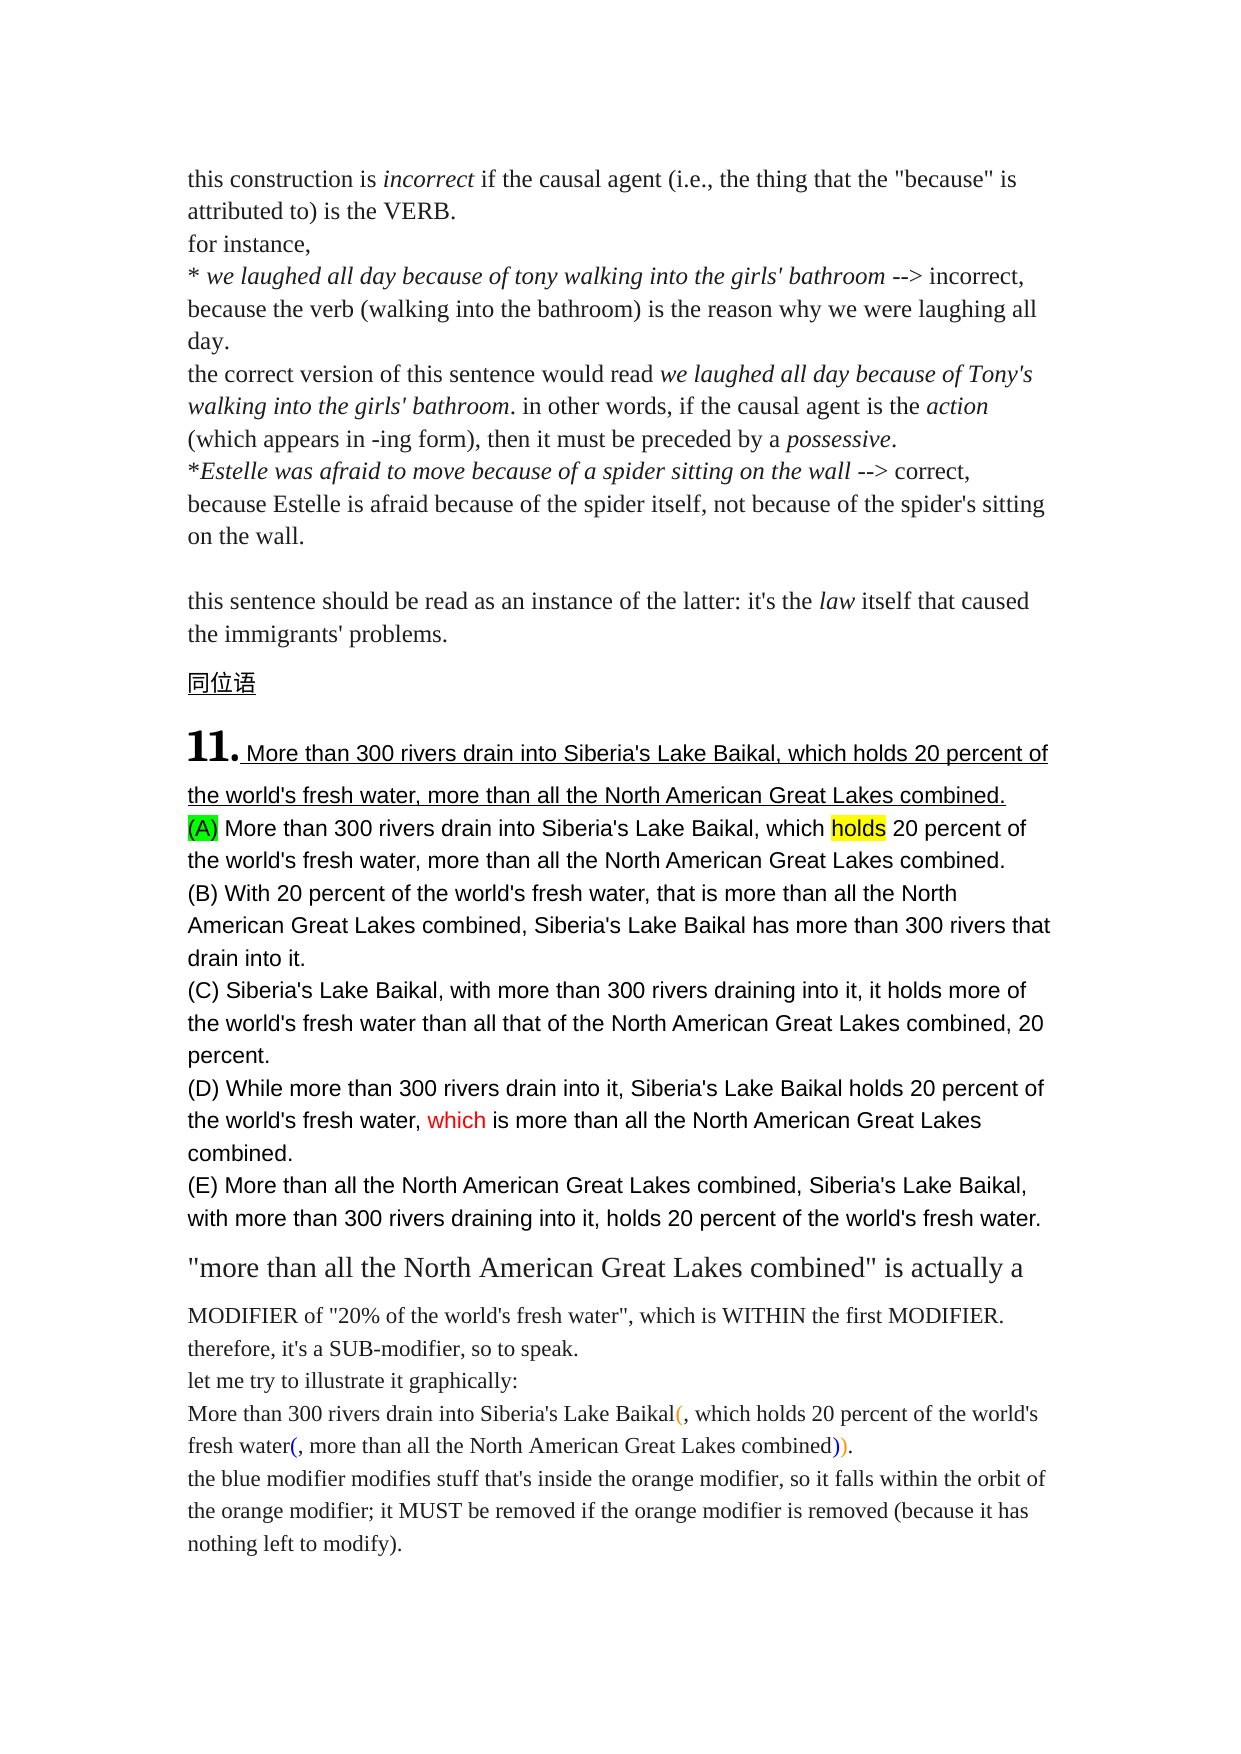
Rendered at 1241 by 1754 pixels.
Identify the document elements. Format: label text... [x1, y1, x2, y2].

text (E) More than all the North American Great Lakes combined, Siberia's Lake Baikal, with more than 300 rivers draining into it, holds 20 percent of the world's fresh water. [187, 1169, 1053, 1234]
text let me try to illustrate it graphically: [187, 1364, 1053, 1397]
text this sentence should be read as an instance of the latter: it's the law itself that caused the immigrants' problems. [187, 584, 1053, 649]
text (D) While more than 300 rivers drain into it, Siberia's Lake Baikal holds 20 percent of the world's fresh water, which is more than all the North American Great Lakes combined. [187, 1072, 1053, 1169]
text * we laughed all day because of tony walking into the girls' bathroom --> incorrect, because the verb (walking into the bathroom) is the reason why we were laughing all day. [187, 259, 1053, 357]
text the correct version of this sentence would read we laughed all day because of Tony's walking into the girls' bathroom. in other words, if the causal agent is the action (which appears in -ing form), then it must be preceded by a possessive. [187, 357, 1053, 454]
text (B) With 20 percent of the world's fresh water, that is more than all the North American Great Lakes combined, Siberia's Lake Baikal has more than 300 rivers that drain into it. [187, 877, 1053, 974]
text "more than all the North American Great Lakes combined" is actually a MODIFIER of "20% of the world's fresh water", which is WITHIN the first MODIFIER. therefore, it's a SUB-modifier, so to speak. [187, 1234, 1053, 1364]
text 同位语 [187, 649, 1053, 714]
text the blue modifier modifies stuff that's inside the orange modifier, so it falls within the orbit of the orange modifier; it MUST be removed if the orange modifier is removed (because it has nothing left to modify). [187, 1462, 1053, 1559]
text 11. More than 300 rivers drain into Siberia's Lake Baikal, which holds 20 percent of the world's fresh water, more than all the North American Great Lakes combined. [187, 714, 1053, 812]
text *Estelle was afraid to move because of a spider sitting on the wall --> correct, because Estelle is afraid because of the spider itself, not because of the spider's sitting on the wall. [187, 454, 1053, 552]
text this construction is incorrect if the causal agent (i.e., the thing that the "because" is attributed to) is the VERB. [187, 162, 1053, 227]
text (A) More than 300 rivers drain into Siberia's Lake Baikal, which holds 20 percent of the world's fresh water, more than all the North American Great Lakes combined. [187, 812, 1053, 877]
text More than 300 rivers drain into Siberia's Lake Baikal(, which holds 20 percent of the world's fresh water(, more than all the North American Great Lakes combined)). [187, 1397, 1053, 1462]
text for instance, [187, 227, 1053, 259]
text (C) Siberia's Lake Baikal, with more than 300 rivers draining into it, it holds more of the world's fresh water than all that of the North American Great Lakes combined, 20 percent. [187, 974, 1053, 1072]
